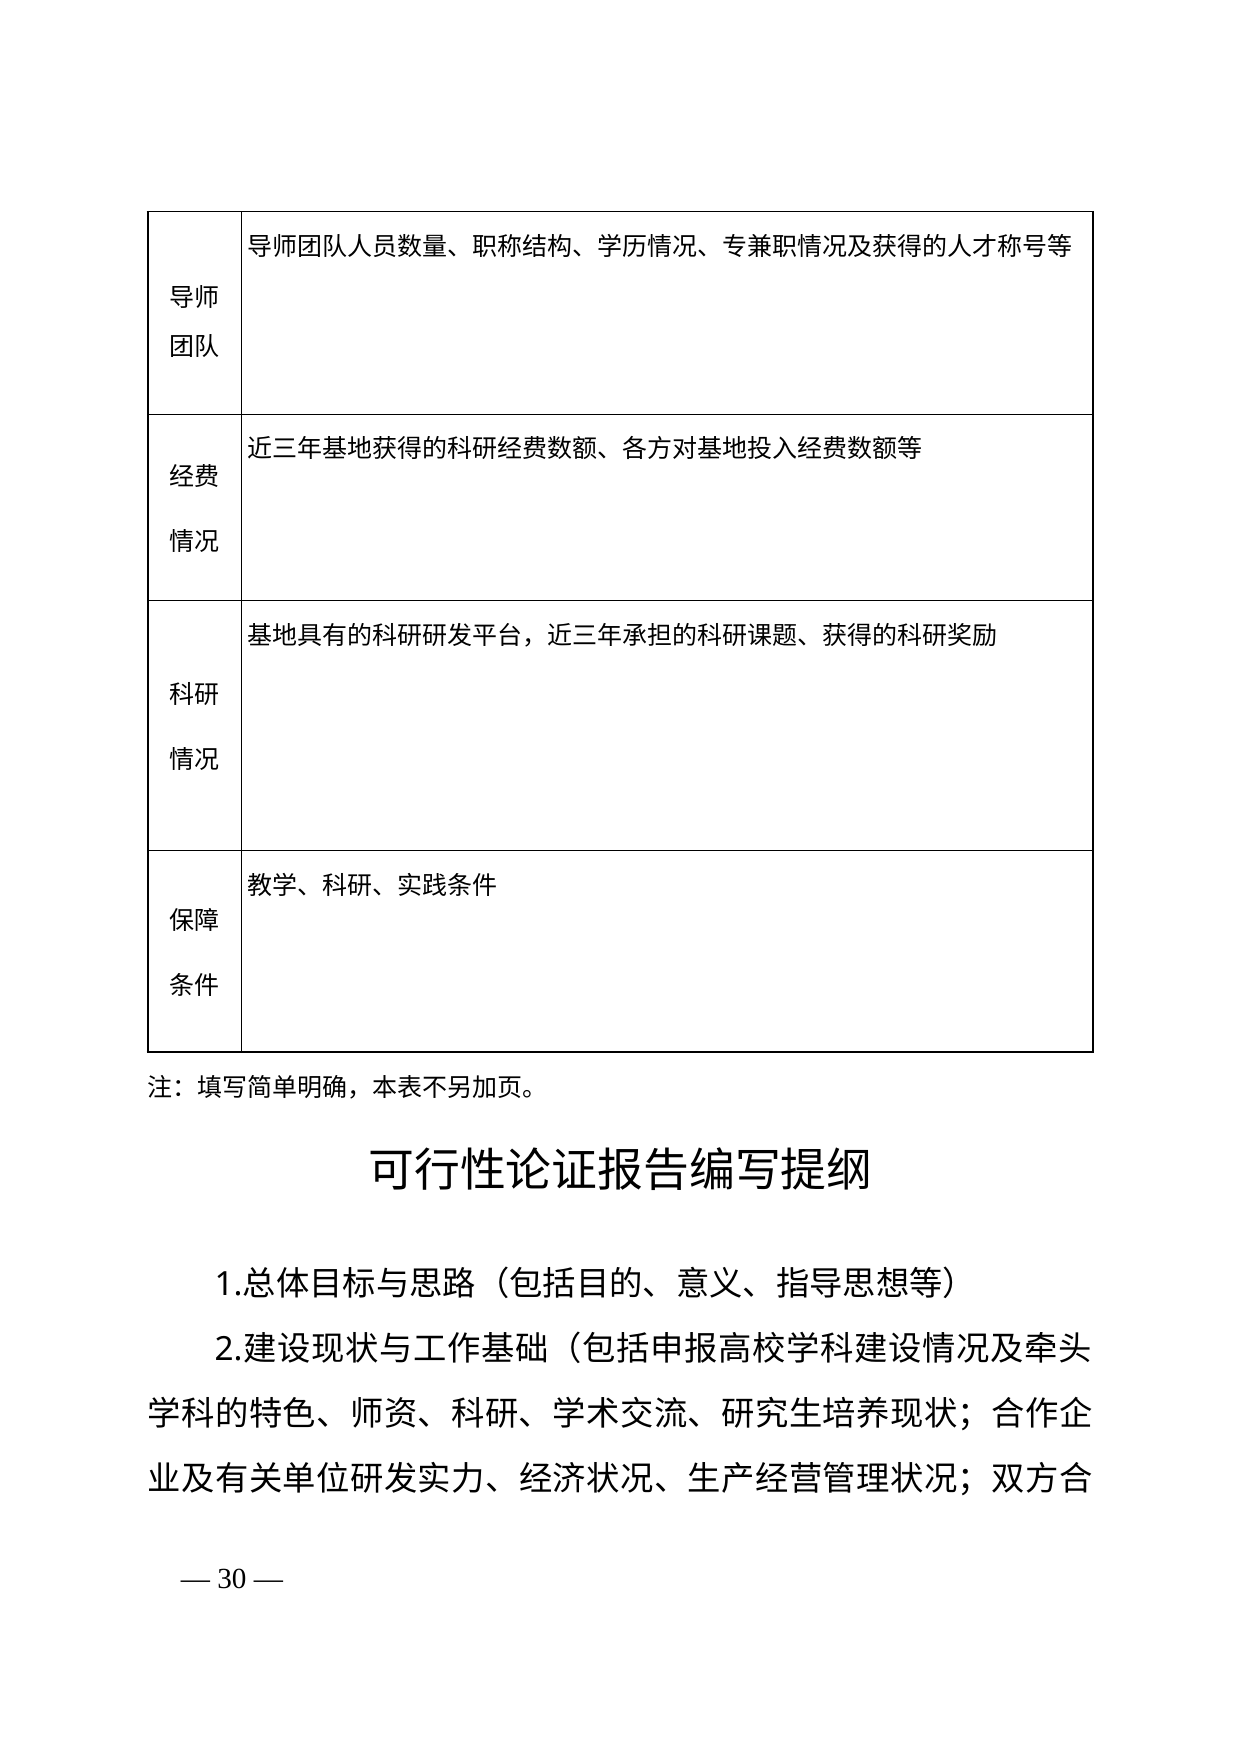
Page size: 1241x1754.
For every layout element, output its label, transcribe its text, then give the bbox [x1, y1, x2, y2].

text 可行性论证报告编写提纲 [148, 1118, 1092, 1216]
table_cell 经费 情况 [149, 415, 241, 600]
text 1.总体目标与思路（包括目的、意义、指导思想等） [148, 1248, 1092, 1313]
text 注：填写简单明确，本表不另加页。 [148, 1053, 1092, 1118]
table_cell 近三年基地获得的科研经费数额、各方对基地投入经费数额等 [242, 415, 1092, 600]
table_cell 基地具有的科研研发平台，近三年承担的科研课题、获得的科研奖励 [242, 601, 1092, 850]
table_cell 导师 团队 [149, 212, 241, 413]
table_cell 导师团队人员数量、职称结构、学历情况、专兼职情况及获得的人才称号等 [242, 212, 1092, 413]
table_cell 教学、科研、实践条件 [242, 851, 1092, 1051]
table_cell 保障 条件 [149, 851, 241, 1051]
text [148, 1313, 1092, 1508]
table_cell 科研 情况 [149, 601, 241, 850]
